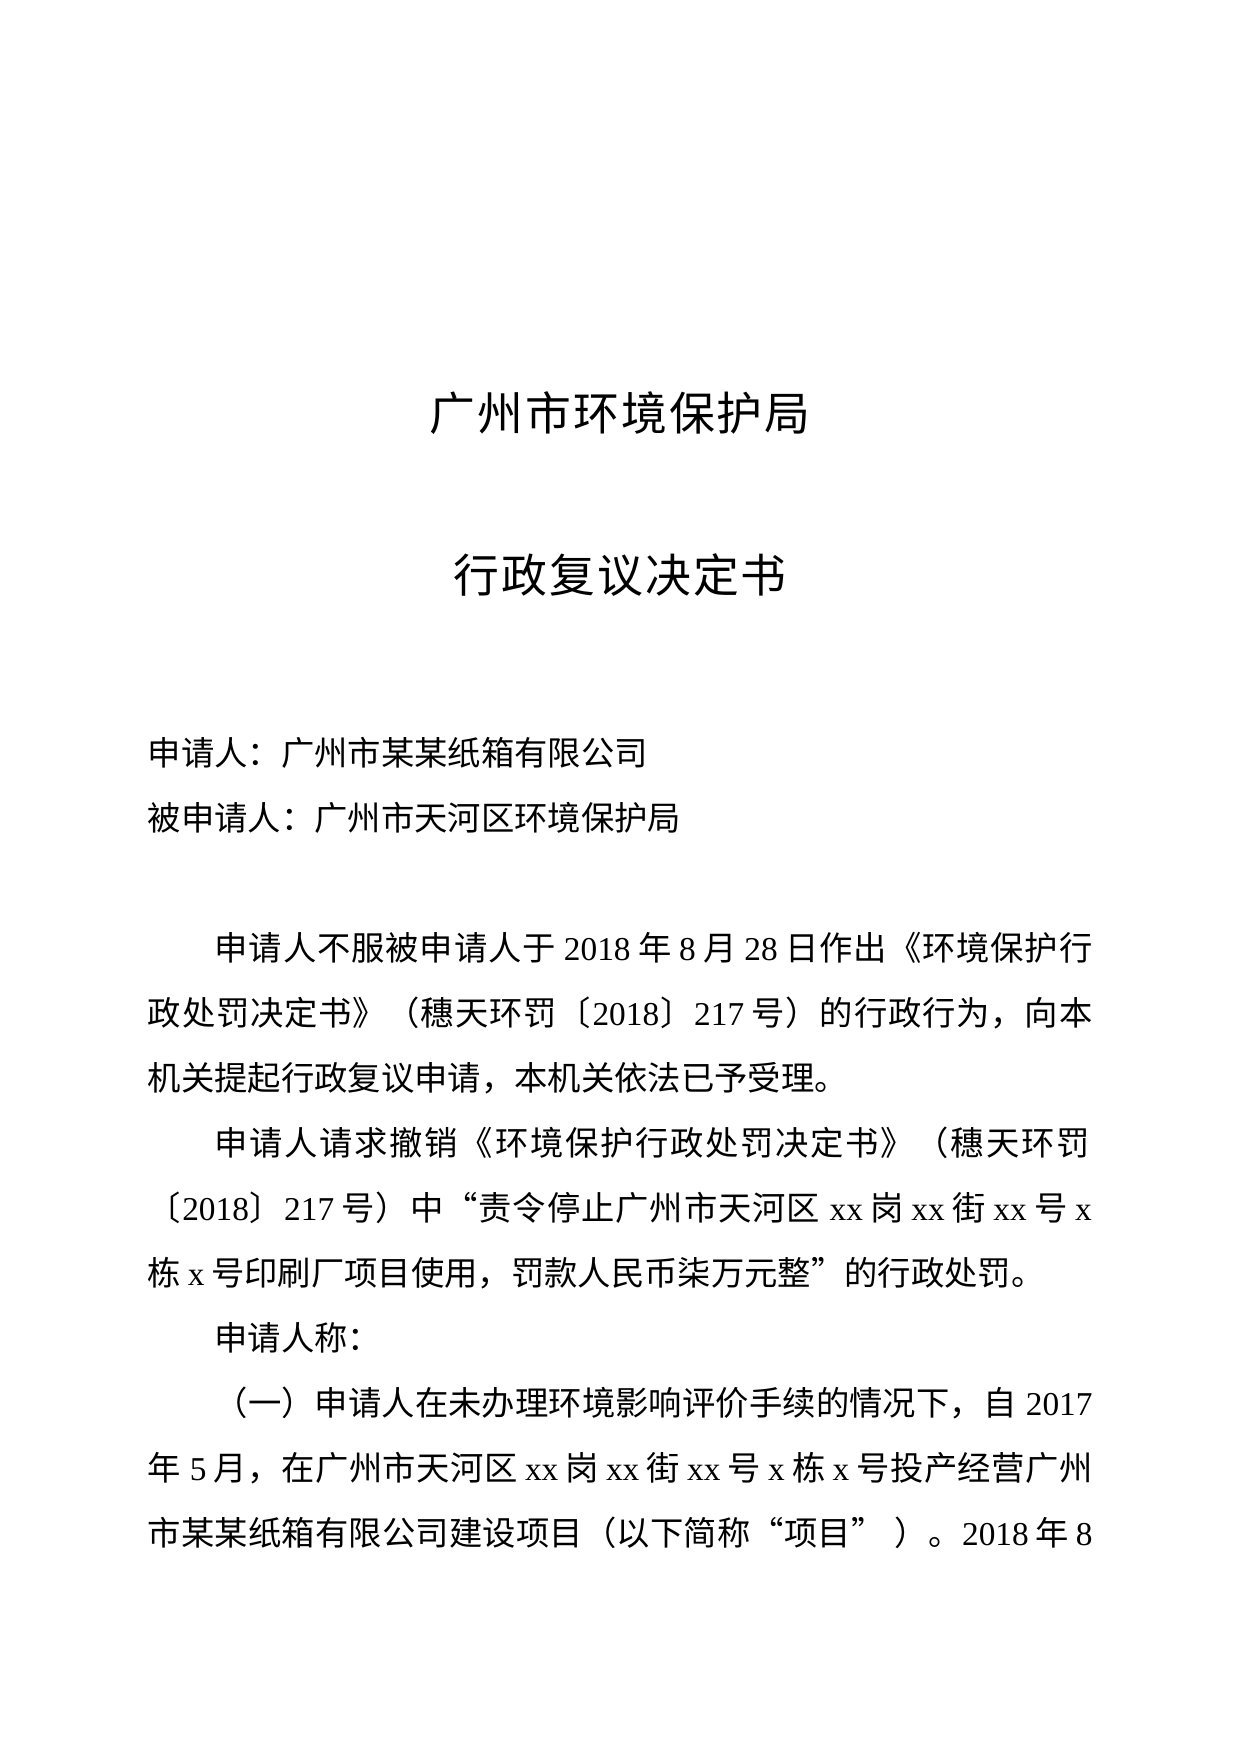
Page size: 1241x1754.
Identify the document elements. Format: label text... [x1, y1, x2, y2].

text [148, 1369, 1092, 1564]
text 广州市环境保护局 [148, 361, 1092, 459]
text 行政复议决定书 [148, 524, 1092, 621]
text 被申请人：广州市天河区环境保护局 [148, 784, 1092, 849]
text 申请人不服被申请人于2018年8月28日作出《环境保护行政处罚决定书》（穗天环罚〔2018〕217号）的行政行为，向本机关提起行政复议申请，本机关依法已予受理。 [148, 914, 1092, 1109]
text 申请人：广州市某某纸箱有限公司 [148, 719, 1092, 784]
text 申请人请求撤销《环境保护行政处罚决定书》（穗天环罚〔2018〕217号）中“责令停止广州市天河区xx岗xx街xx号x栋x号印刷厂项目使用，罚款人民币柒万元整”的行政处罚。 [148, 1109, 1092, 1304]
text 申请人称： [148, 1304, 1092, 1369]
